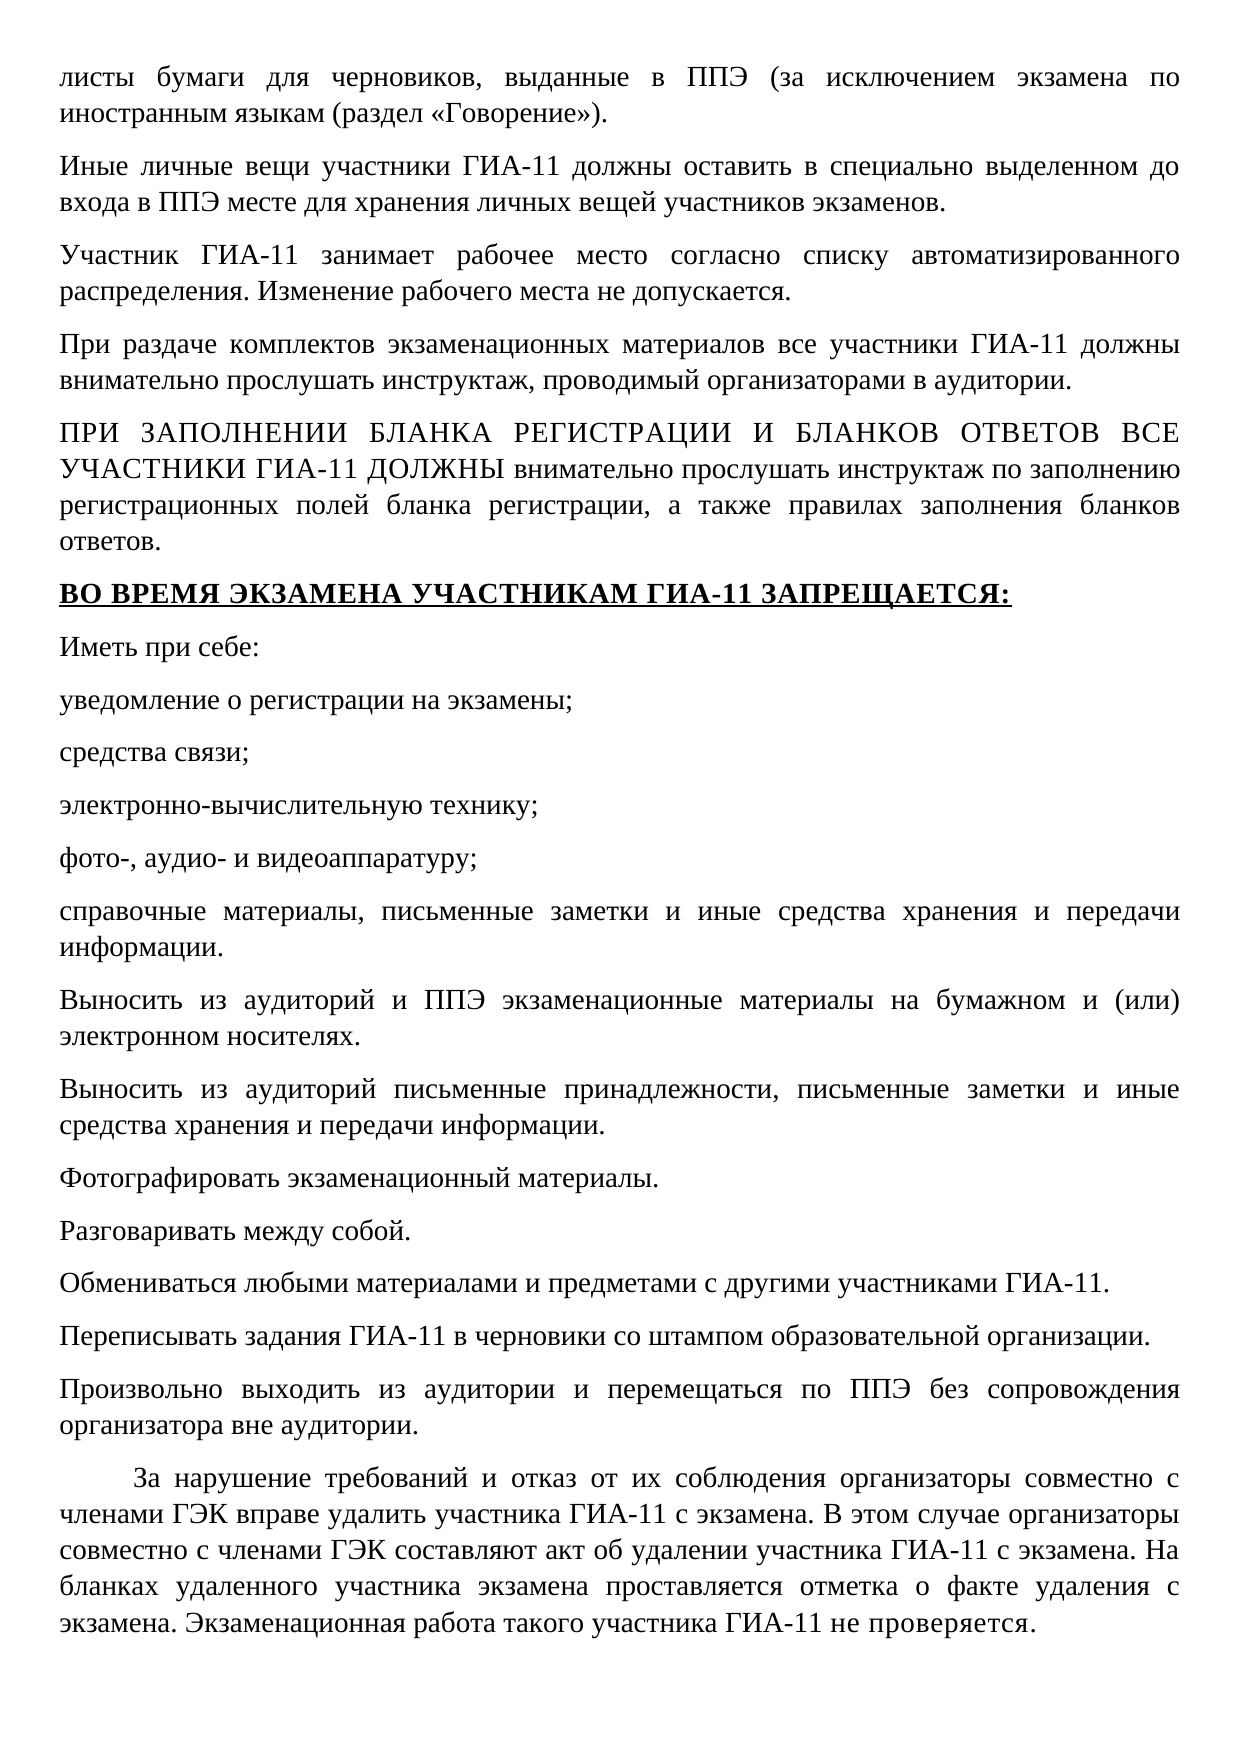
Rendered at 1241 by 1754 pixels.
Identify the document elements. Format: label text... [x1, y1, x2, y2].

text уведомление о регистрации на экзамены; [59, 682, 1181, 715]
text Обмениваться любыми материалами и предметами с другими участниками ГИА-11. [59, 1266, 1181, 1299]
text электронно-вычислительную технику; [59, 787, 1181, 821]
text Участник ГИА-11 занимает рабочее место согласно списку автоматизированного распределения. Изменение рабочего места не допускается. [59, 237, 1181, 307]
text ВО ВРЕМЯ ЭКЗАМЕНА УЧАСТНИКАМ ГИА-11 ЗАПРЕЩАЕТСЯ: [59, 576, 1181, 610]
text Разговаривать между собой. [59, 1213, 1181, 1246]
text средства связи; [59, 734, 1181, 768]
text Выносить из аудиторий письменные принадлежности, письменные заметки и иные средства хранения и передачи информации. [59, 1071, 1181, 1141]
text Выносить из аудиторий и ППЭ экзаменационные материалы на бумажном и (или) электронном носителях. [59, 982, 1181, 1052]
text Фотографировать экзаменационный материалы. [59, 1160, 1181, 1193]
text Произвольно выходить из аудитории и перемещаться по ППЭ без сопровождения организатора вне аудитории. [59, 1371, 1181, 1441]
text ПРИ ЗАПОЛНЕНИИ БЛАНКА РЕГИСТРАЦИИ И БЛАНКОВ ОТВЕТОВ ВСЕ УЧАСТНИКИ ГИА-11 ДОЛЖНЫ внимательно прослушать инструктаж по заполнению регистрационных полей бланка регистрации, а также правилах заполнения бланков ответов. [59, 415, 1181, 557]
text Иметь при себе: [59, 629, 1181, 662]
text Иные личные вещи участники ГИА-11 должны оставить в специально выделенном до входа в ППЭ месте для хранения личных вещей участников экзаменов. [59, 148, 1181, 218]
text фото-, аудио- и видеоаппаратуру; [59, 840, 1181, 874]
text Переписывать задания ГИА-11 в черновики со штампом образовательной организации. [59, 1318, 1181, 1352]
text листы бумаги для черновиков, выданные в ППЭ (за исключением экзамена по иностранным языкам (раздел «Говорение»). [59, 59, 1181, 129]
text справочные материалы, письменные заметки и иные средства хранения и передачи информации. [59, 893, 1181, 963]
text При раздаче комплектов экзаменационных материалов все участники ГИА-11 должны внимательно прослушать инструктаж, проводимый организаторами в аудитории. [59, 326, 1181, 396]
text За нарушение требований и отказ от их соблюдения организаторы совместно с членами ГЭК вправе удалить участника ГИА-11 с экзамена. В этом случае организаторы совместно с членами ГЭК составляют акт об удалении участника ГИА-11 с экзамена. На бланках удаленного участника экзамена проставляется отметка о факте удаления с экзамена. Экзаменационная работа такого участника ГИА-11 не проверяется. [59, 1460, 1181, 1638]
